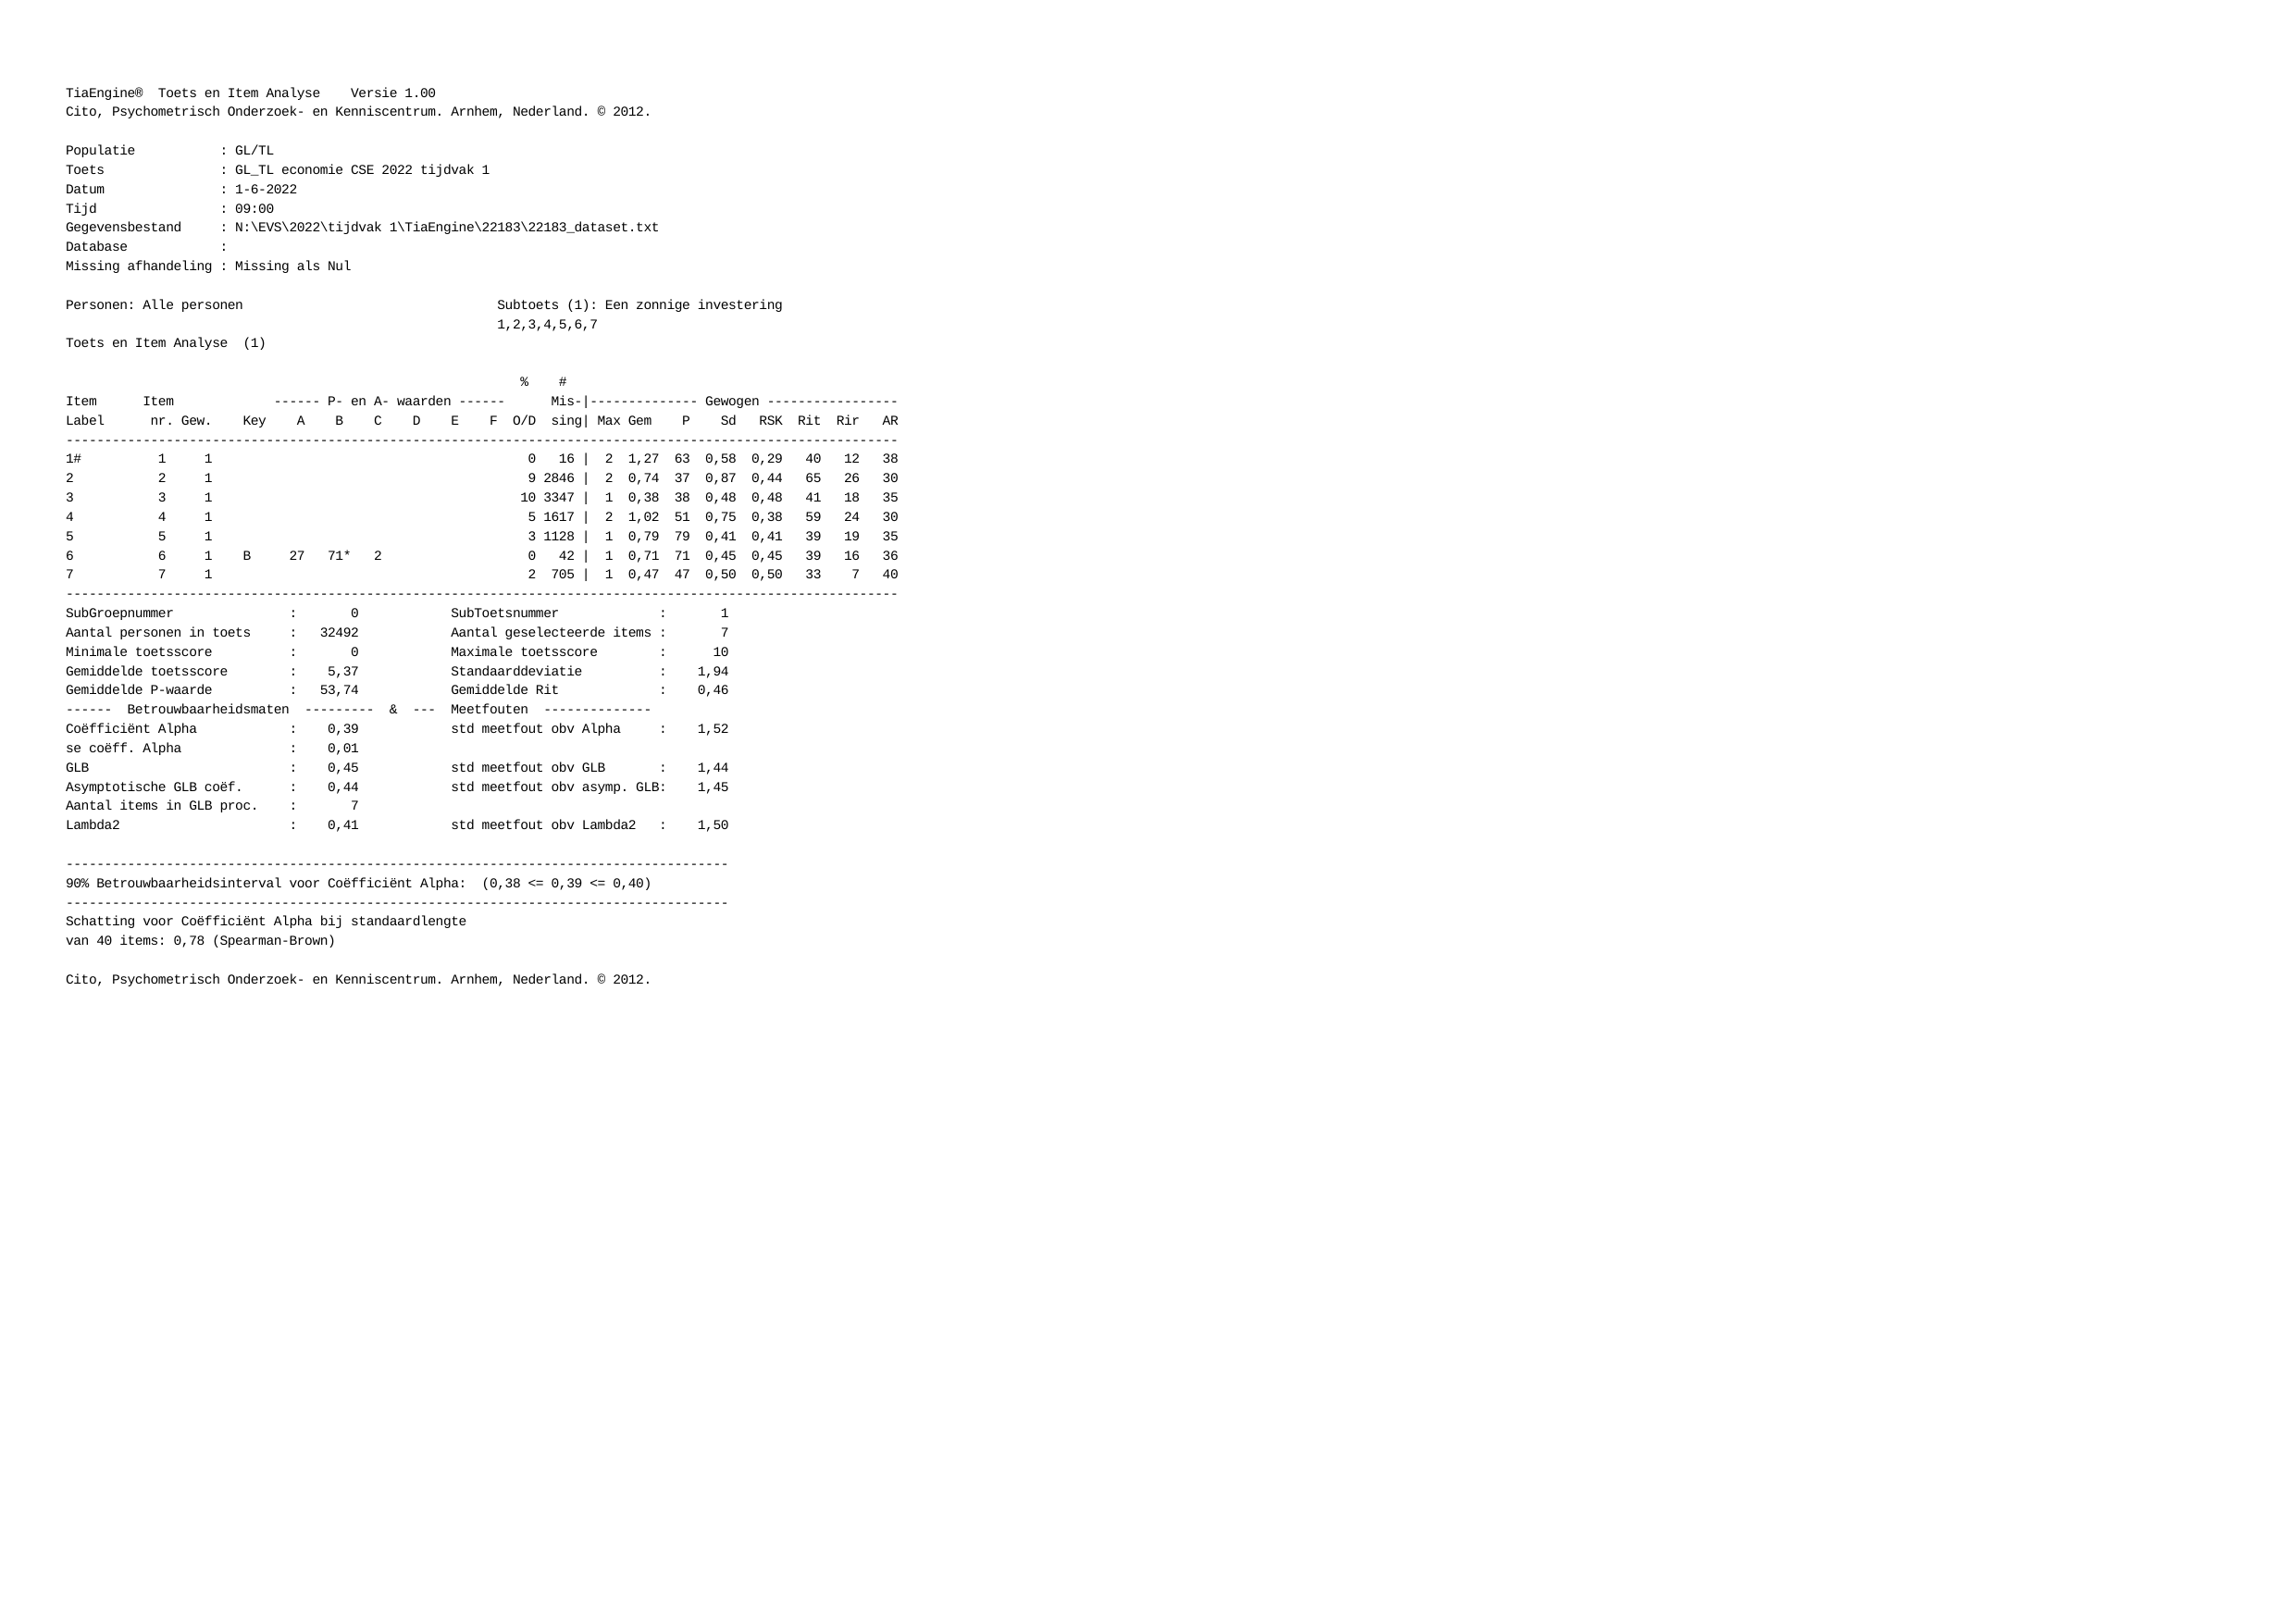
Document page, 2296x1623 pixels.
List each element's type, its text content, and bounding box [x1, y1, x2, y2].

text Toets en Item Analyse (1) [66, 332, 2252, 352]
text TiaEngine® Toets en Item Analyse Versie 1.00 [66, 81, 2252, 101]
text ------------------------------------------------------------------------------------------------------------ [66, 583, 2252, 602]
text Populatie : GL/TL [66, 140, 2252, 159]
text Minimale toetsscore : 0 Maximale toetsscore : 10 [66, 641, 2252, 660]
text Aantal personen in toets : 32492 Aantal geselecteerde items : 7 [66, 622, 2252, 641]
text Tijd : 09:00 [66, 197, 2252, 217]
text Gegevensbestand : N:\EVS\2022\tijdvak 1\TiaEngine\22183\22183_dataset.txt [66, 217, 2252, 236]
text 6 6 1 B 27 71* 2 0 42 | 1 0,71 71 0,45 0,45 39 16 36 [66, 544, 2252, 564]
text Gemiddelde toetsscore : 5,37 Standaarddeviatie : 1,94 [66, 660, 2252, 679]
text 1,2,3,4,5,6,7 [66, 313, 2252, 332]
text van 40 items: 0,78 (Spearman-Brown) [66, 930, 2252, 949]
text Coëfficiënt Alpha : 0,39 std meetfout obv Alpha : 1,52 [66, 718, 2252, 737]
text ------------------------------------------------------------------------------------------------------------ [66, 428, 2252, 448]
text Database : [66, 236, 2252, 255]
text 90% Betrouwbaarheidsinterval voor Coëfficiënt Alpha: (0,38 <= 0,39 <= 0,40) [66, 873, 2252, 891]
text -------------------------------------------------------------------------------------- [66, 891, 2252, 911]
text 4 4 1 5 1617 | 2 1,02 51 0,75 0,38 59 24 30 [66, 506, 2252, 526]
text Missing afhandeling : Missing als Nul [66, 255, 2252, 275]
text GLB : 0,45 std meetfout obv GLB : 1,44 [66, 757, 2252, 775]
text % # [66, 371, 2252, 390]
text SubGroepnummer : 0 SubToetsnummer : 1 [66, 602, 2252, 622]
text Cito, Psychometrisch Onderzoek- en Kenniscentrum. Arnhem, Nederland. © 2012. [66, 101, 2252, 120]
text Aantal items in GLB proc. : 7 [66, 795, 2252, 814]
text 5 5 1 3 1128 | 1 0,79 79 0,41 0,41 39 19 35 [66, 526, 2252, 544]
text ------ Betrouwbaarheidsmaten --------- & --- Meetfouten -------------- [66, 699, 2252, 718]
text 7 7 1 2 705 | 1 0,47 47 0,50 0,50 33 7 40 [66, 564, 2252, 583]
text Cito, Psychometrisch Onderzoek- en Kenniscentrum. Arnhem, Nederland. © 2012. [66, 969, 2252, 988]
text Label nr. Gew. Key A B C D E F O/D sing| Max Gem P Sd RSK Rit Rir AR [66, 410, 2252, 428]
text se coëff. Alpha : 0,01 [66, 737, 2252, 757]
text 2 2 1 9 2846 | 2 0,74 37 0,87 0,44 65 26 30 [66, 467, 2252, 487]
text 1# 1 1 0 16 | 2 1,27 63 0,58 0,29 40 12 38 [66, 448, 2252, 467]
text Gemiddelde P-waarde : 53,74 Gemiddelde Rit : 0,46 [66, 679, 2252, 699]
text -------------------------------------------------------------------------------------- [66, 853, 2252, 873]
text Item Item ------ P- en A- waarden ------ Mis-|-------------- Gewogen ----------------- [66, 390, 2252, 410]
text Toets : GL_TL economie CSE 2022 tijdvak 1 [66, 159, 2252, 179]
text Datum : 1-6-2022 [66, 179, 2252, 197]
text Personen: Alle personen Subtoets (1): Een zonnige investering [66, 294, 2252, 313]
text 3 3 1 10 3347 | 1 0,38 38 0,48 0,48 41 18 35 [66, 487, 2252, 506]
text Asymptotische GLB coëf. : 0,44 std meetfout obv asymp. GLB: 1,45 [66, 775, 2252, 795]
text Lambda2 : 0,41 std meetfout obv Lambda2 : 1,50 [66, 814, 2252, 834]
text Schatting voor Coëfficiënt Alpha bij standaardlengte [66, 911, 2252, 930]
